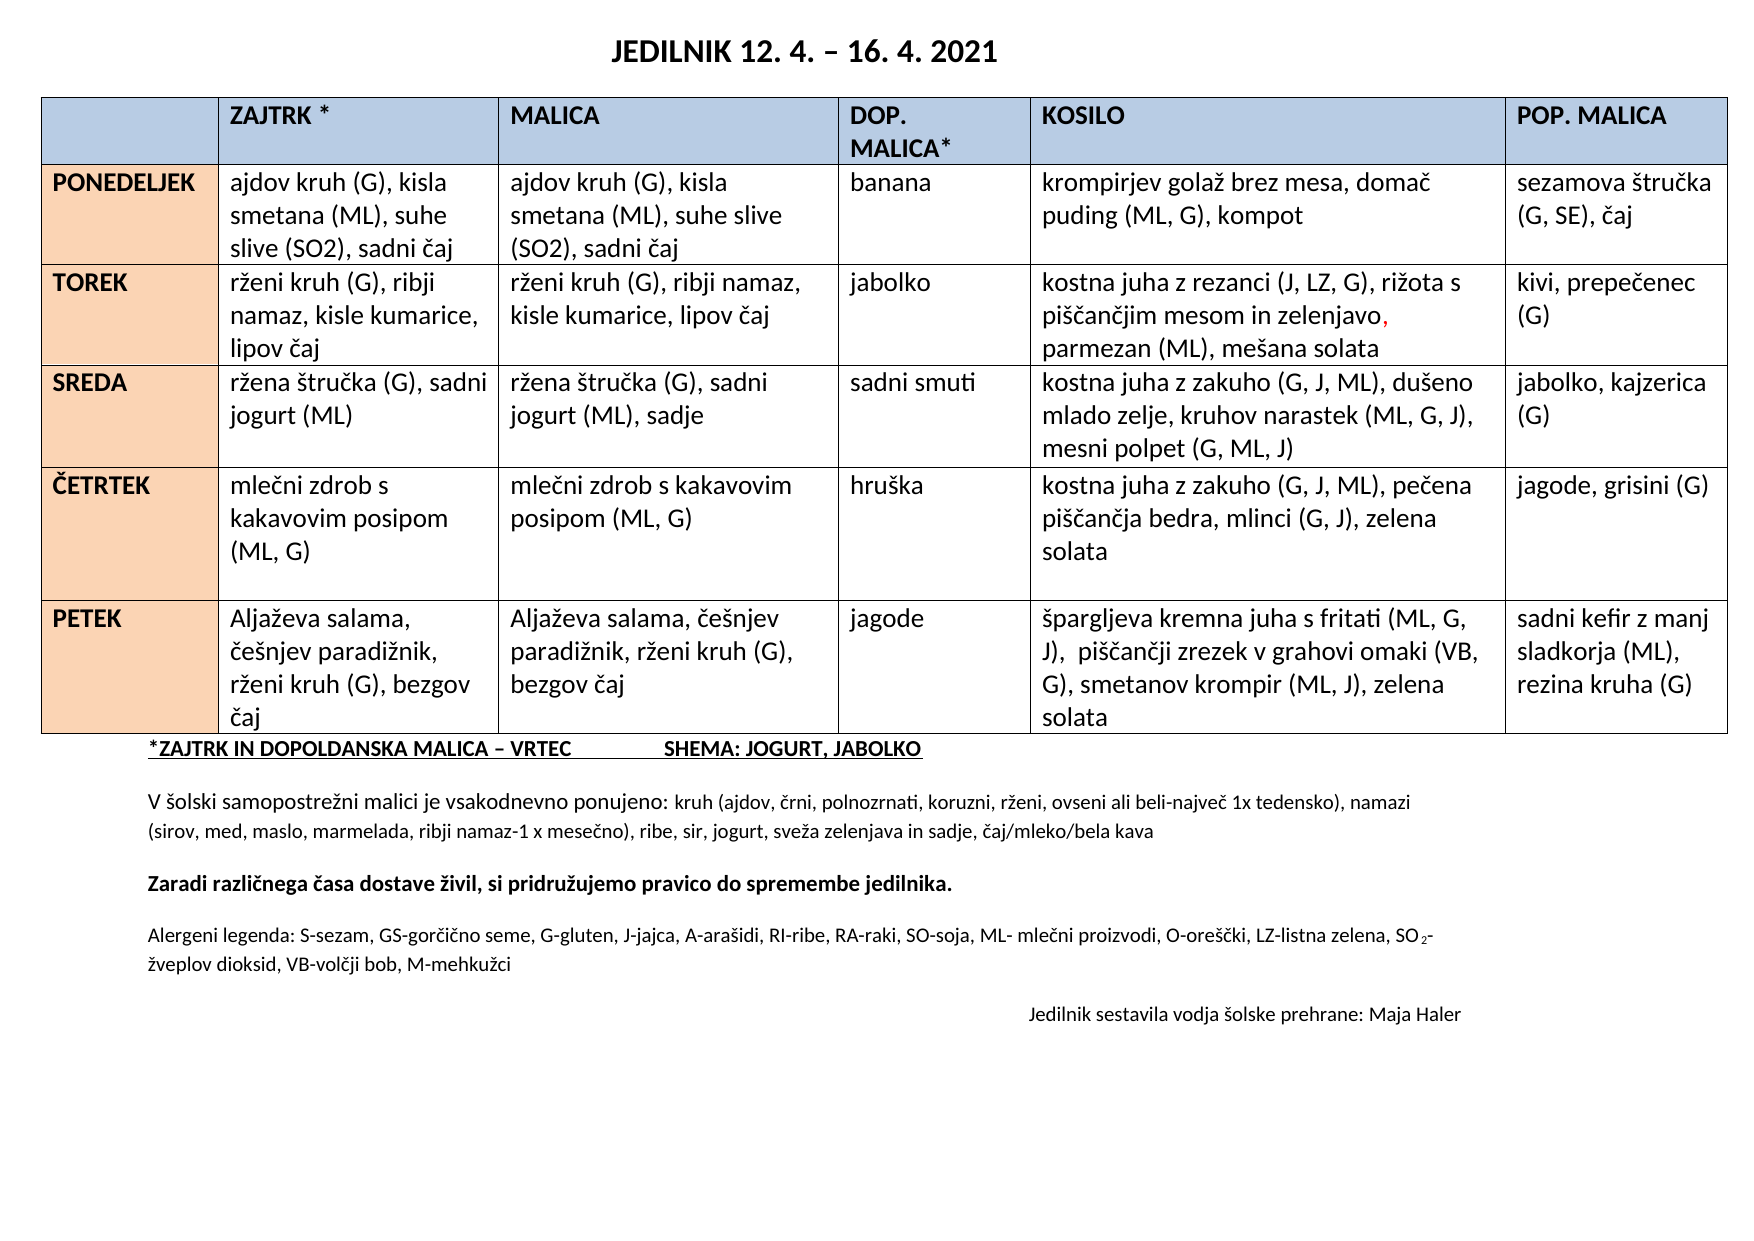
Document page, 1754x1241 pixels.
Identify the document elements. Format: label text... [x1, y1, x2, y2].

table_cell kostna juha z zakuho (G, J, ML), pečena piščančja bedra, mlinci (G, J), zelena solata [1031, 468, 1505, 600]
table_cell jabolko, kajzerica (G) [1506, 366, 1727, 467]
table_cell ržena štručka (G), sadni jogurt (ML), sadje [499, 366, 838, 467]
text V šolski samopostrežni malici je vsakodnevno ponujeno: kruh (ajdov, črni, polnozrnati, koruzni, rženi, ovseni ali beli-največ 1x tedensko), namazi (sirov, med, maslo, marmelada, ribji namaz-1 x mesečno), ribe, sir, jogurt, sveža zelenjava in sadje, čaj/mleko/bela kava [148, 787, 1462, 844]
table_cell PONEDELJEK [42, 165, 218, 264]
table_cell SREDA [42, 366, 218, 467]
table_cell sadni kefir z manj sladkorja (ML), rezina kruha (G) [1506, 601, 1727, 733]
table_cell ajdov kruh (G), kisla smetana (ML), suhe slive (SO2), sadni čaj [219, 165, 498, 264]
table_header MALICA [499, 98, 838, 164]
table_cell rženi kruh (G), ribji namaz, kisle kumarice, lipov čaj [499, 265, 838, 364]
table_cell banana [839, 165, 1030, 264]
table_cell kostna juha z rezanci (J, LZ, G), rižota s piščančjim mesom in zelenjavo, parmezan (ML), mešana solata [1031, 265, 1505, 364]
table_cell jagode [839, 601, 1030, 733]
table_cell ajdov kruh (G), kisla smetana (ML), suhe slive (SO2), sadni čaj [499, 165, 838, 264]
table_cell sezamova štručka (G, SE), čaj [1506, 165, 1727, 264]
table_cell Aljaževa salama, češnjev paradižnik, rženi kruh (G), bezgov čaj [219, 601, 498, 733]
text Zaradi različnega časa dostave živil, si pridružujemo pravico do spremembe jedilnika. [148, 869, 1462, 897]
text JEDILNIK 12. 4. – 16. 4. 2021 [148, 29, 1462, 70]
table_cell kostna juha z zakuho (G, J, ML), dušeno mlado zelje, kruhov narastek (ML, G, J), mesni polpet (G, ML, J) [1031, 366, 1505, 467]
table_cell Aljaževa salama, češnjev paradižnik, rženi kruh (G), bezgov čaj [499, 601, 838, 733]
text *ZAJTRK IN DOPOLDANSKA MALICA – VRTEC SHEMA: JOGURT, JABOLKO [148, 734, 1462, 762]
table_cell rženi kruh (G), ribji namaz, kisle kumarice, lipov čaj [219, 265, 498, 364]
table_header ZAJTRK * [219, 98, 498, 164]
text Jedilnik sestavila vodja šolske prehrane: Maja Haler [148, 1001, 1462, 1026]
table_cell mlečni zdrob s kakavovim posipom (ML, G) [219, 468, 498, 600]
table_header POP. MALICA [1506, 98, 1727, 164]
text Alergeni legenda: S-sezam, GS-gorčično seme, G-gluten, J-jajca, A-arašidi, RI-ribe, RA-raki, SO-soja, ML- mlečni proizvodi, O-oreščki, LZ-listna zelena, SO2-žveplov dioksid, VB-volčji bob, M-mehkužci [148, 922, 1462, 976]
table_cell jabolko [839, 265, 1030, 364]
table_cell špargljeva kremna juha s fritati (ML, G, J), piščančji zrezek v grahovi omaki (VB, G), smetanov krompir (ML, J), zelena solata [1031, 601, 1505, 733]
table_cell TOREK [42, 265, 218, 364]
table_header DOP. MALICA* [839, 98, 1030, 164]
table_cell krompirjev golaž brez mesa, domač puding (ML, G), kompot [1031, 165, 1505, 264]
table_header [42, 98, 218, 164]
table_cell sadni smuti [839, 366, 1030, 467]
table_header KOSILO [1031, 98, 1505, 164]
table_cell kivi, prepečenec (G) [1506, 265, 1727, 364]
table_cell ČETRTEK [42, 468, 218, 600]
table_cell jagode, grisini (G) [1506, 468, 1727, 600]
table_cell mlečni zdrob s kakavovim posipom (ML, G) [499, 468, 838, 600]
table_cell PETEK [42, 601, 218, 733]
table_cell hruška [839, 468, 1030, 600]
table_cell ržena štručka (G), sadni jogurt (ML) [219, 366, 498, 467]
